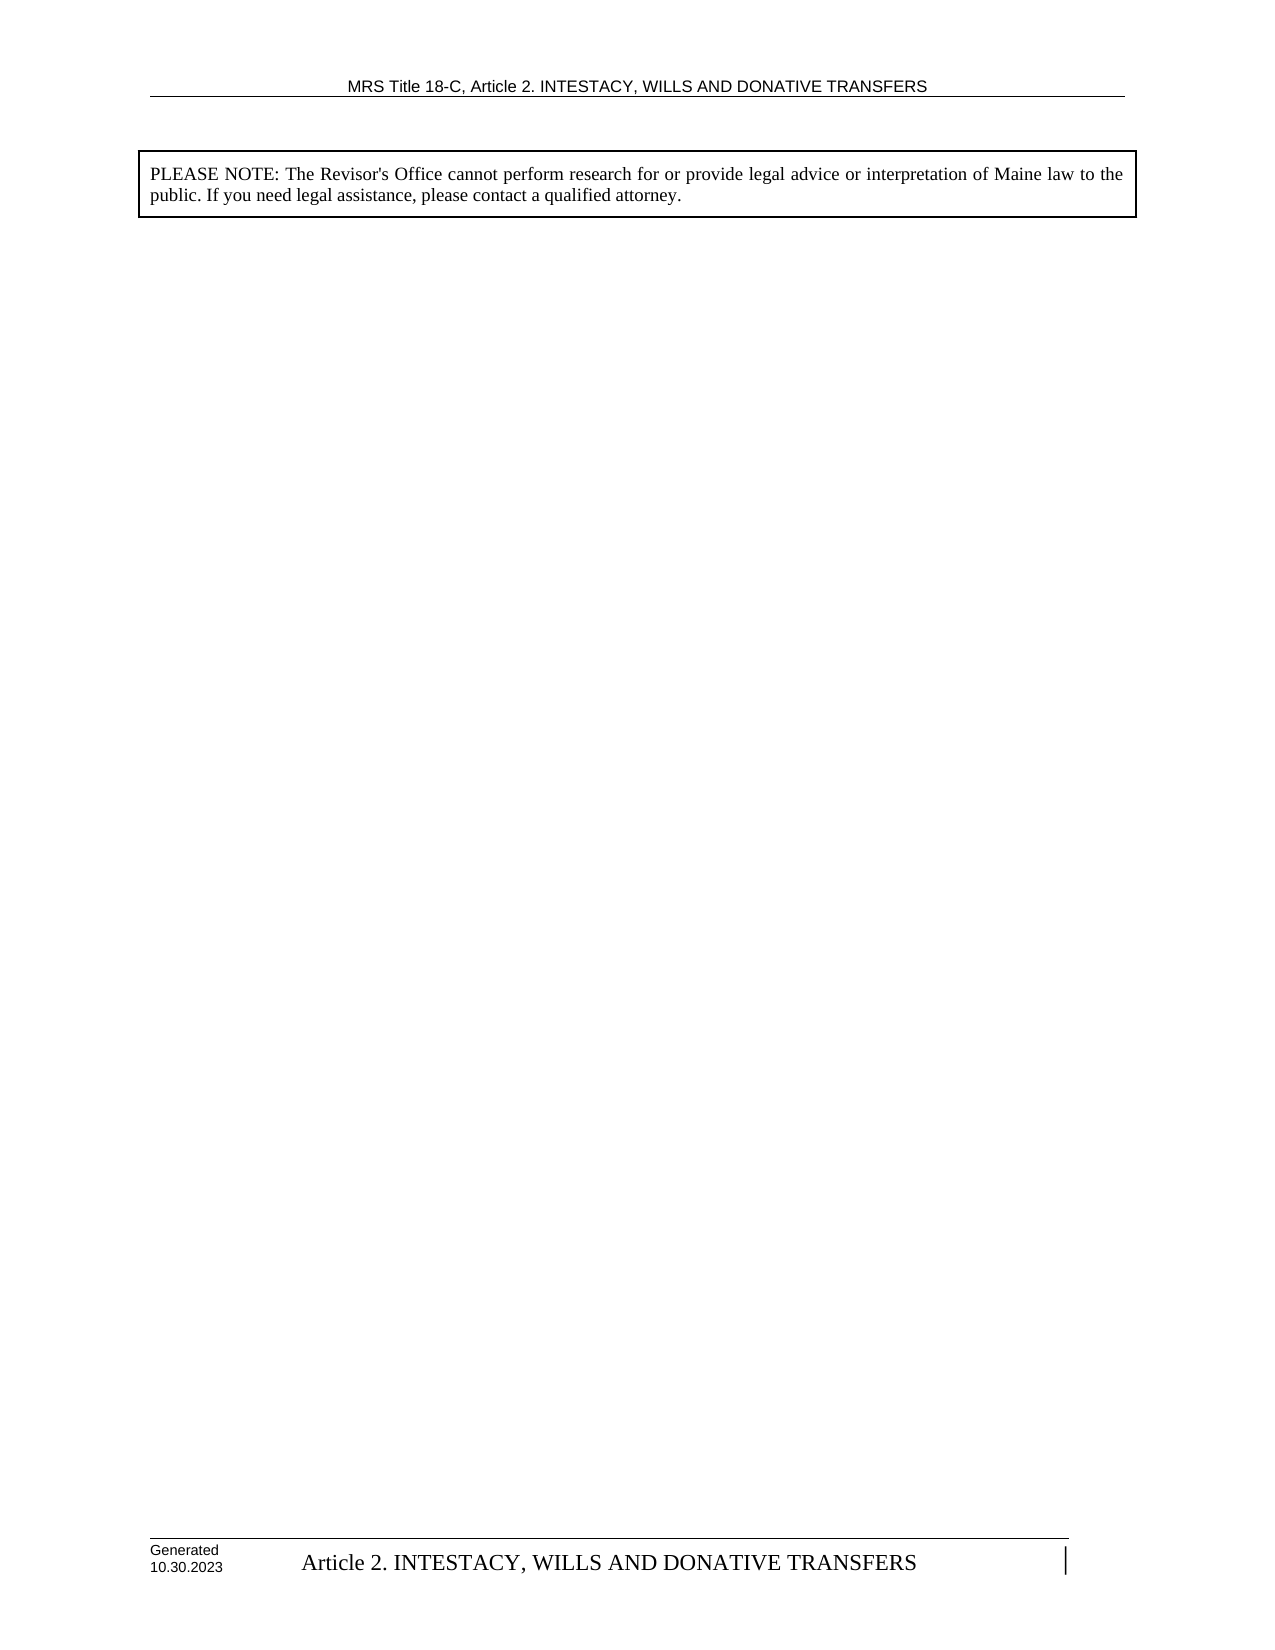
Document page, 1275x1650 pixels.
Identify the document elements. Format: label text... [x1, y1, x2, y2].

text PLEASE NOTE: The Revisor's Office cannot perform research for or provide legal advice or interpretation of Maine law to the public. If you need legal assistance, please contact a qualified attorney. [140, 152, 1135, 216]
